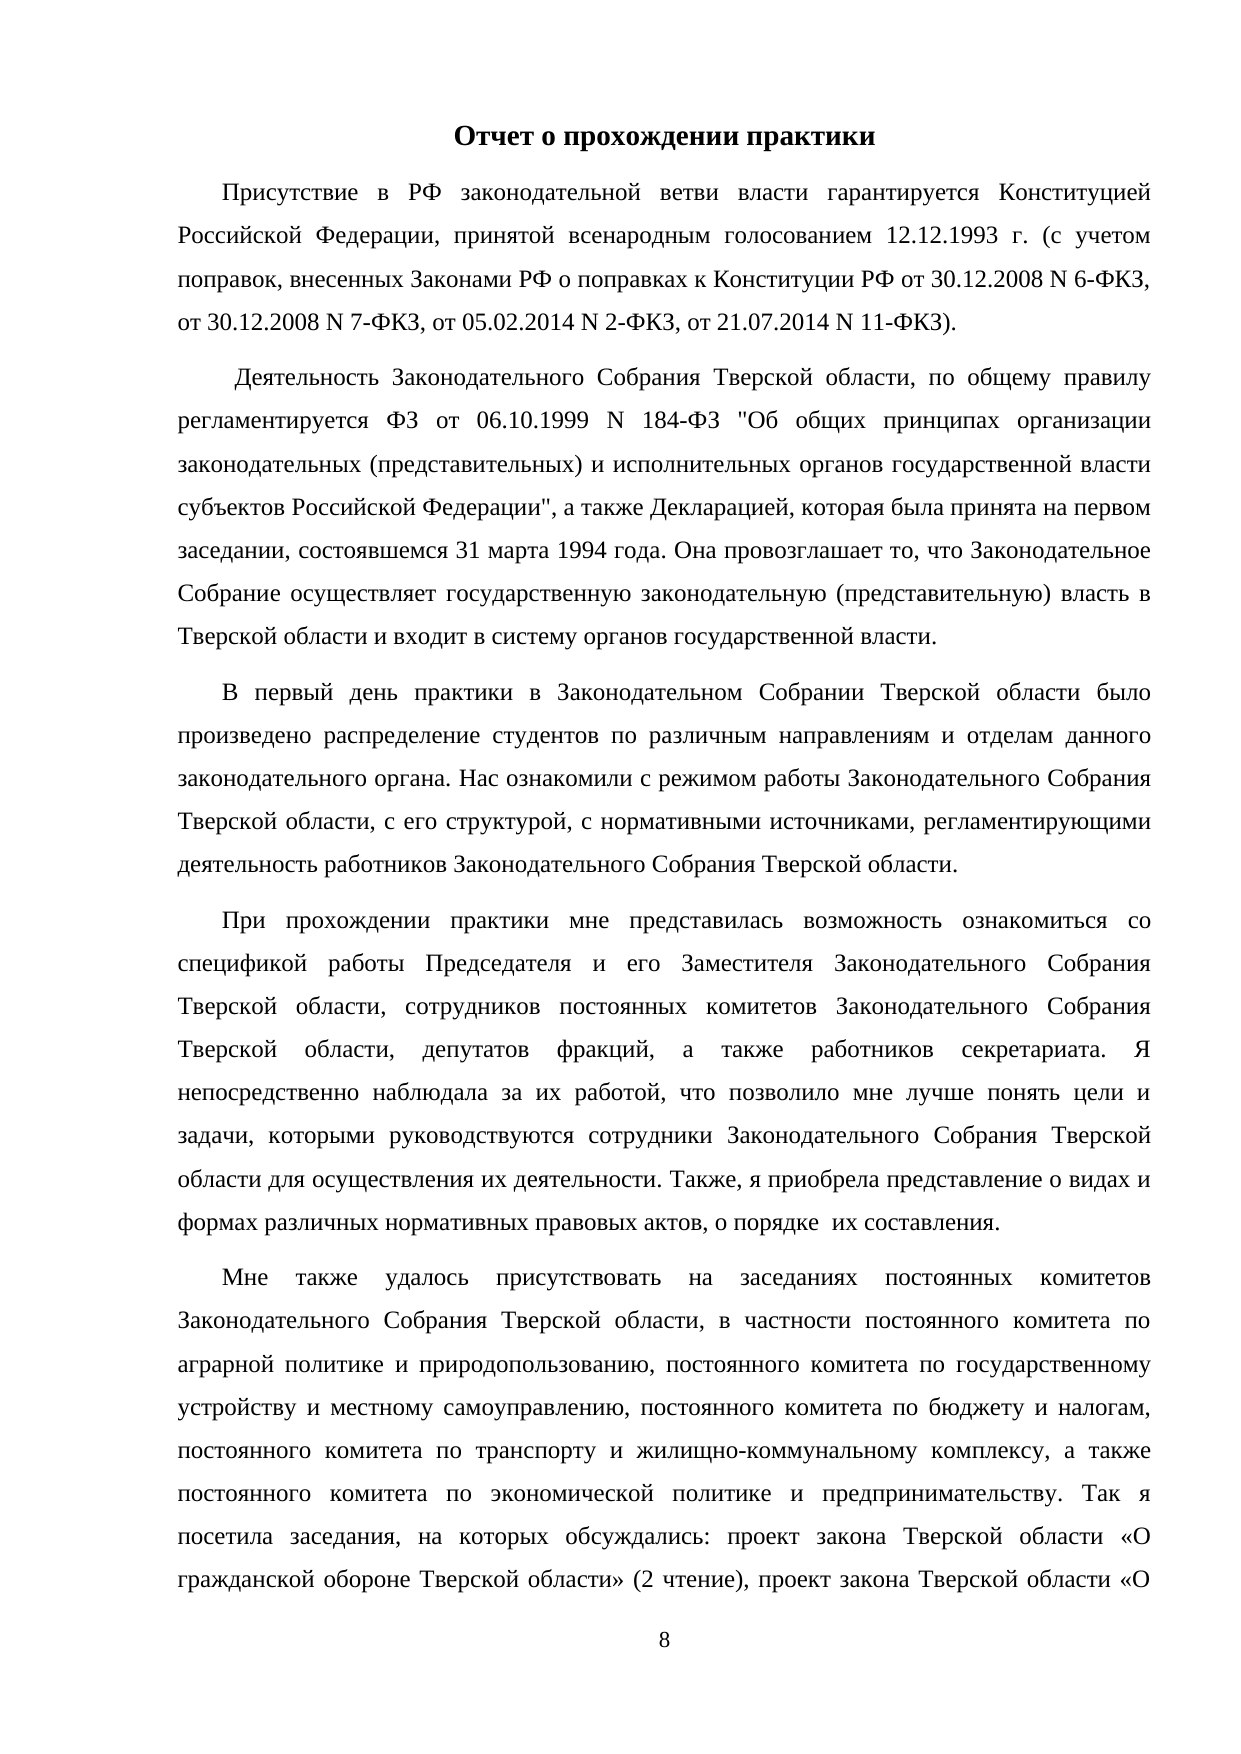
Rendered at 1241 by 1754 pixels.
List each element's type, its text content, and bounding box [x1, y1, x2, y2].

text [177, 1262, 1152, 1593]
text Деятельность Законодательного Собрания Тверской области, по общему правилу регламентируется ФЗ от 06.10.1999 N 184-ФЗ "Об общих принципах организации законодательных (представительных) и исполнительных органов государственной власти субъектов Российской Федерации", а также Декларацией, которая была принята на первом заседании, состоявшемся 31 марта 1994 года. Она провозглашает то, что Законодательное Собрание осуществляет государственную законодательную (представительную) власть в Тверской области и входит в систему органов государственной власти. [177, 362, 1152, 650]
text При прохождении практики мне представилась возможность ознакомиться со спецификой работы Председателя и его Заместителя Законодательного Собрания Тверской области, сотрудников постоянных комитетов Законодательного Собрания Тверской области, депутатов фракций, а также работников секретариата. Я непосредственно наблюдала за их работой, что позволило мне лучше понять цели и задачи, которыми руководствуются сотрудники Законодательного Собрания Тверской области для осуществления их деятельности. Также, я приобрела представление о видах и формах различных нормативных правовых актов, о порядке их составления. [177, 905, 1152, 1236]
text Отчет о прохождении практики [177, 118, 1152, 152]
text Присутствие в РФ законодательной ветви власти гарантируется Конституцией Российской Федерации, принятой всенародным голосованием 12.12.1993 г. (с учетом поправок, внесенных Законами РФ о поправках к Конституции РФ от 30.12.2008 N 6-ФКЗ, от 30.12.2008 N 7-ФКЗ, от 05.02.2014 N 2-ФКЗ, от 21.07.2014 N 11-ФКЗ). [177, 177, 1152, 336]
text В первый день практики в Законодательном Собрании Тверской области было произведено распределение студентов по различным направлениям и отделам данного законодательного органа. Нас ознакомили с режимом работы Законодательного Собрания Тверской области, с его структурой, с нормативными источниками, регламентирующими деятельность работников Законодательного Собрания Тверской области. [177, 677, 1152, 878]
